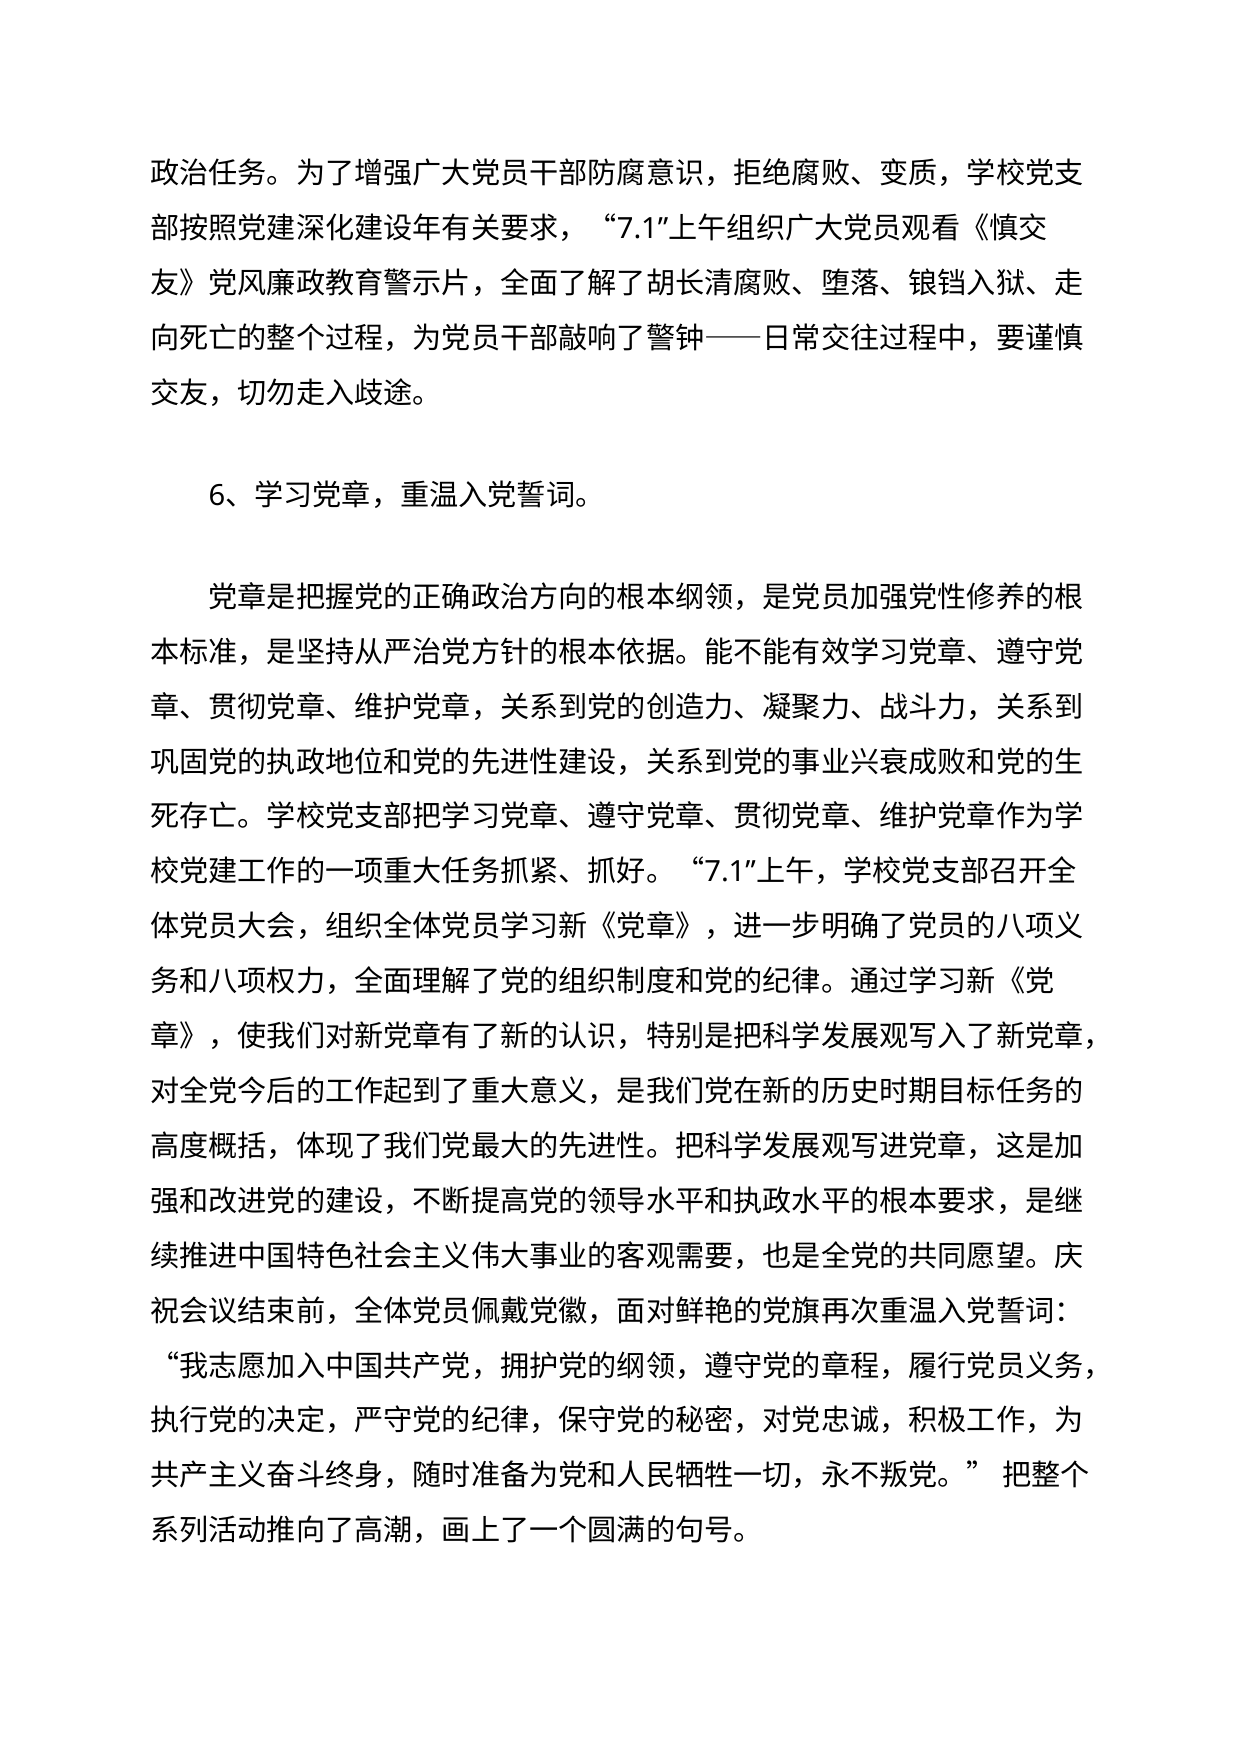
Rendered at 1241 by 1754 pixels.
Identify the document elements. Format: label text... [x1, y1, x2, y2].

text 党章是把握党的正确政治方向的根本纲领，是党员加强党性修养的根本标准，是坚持从严治党方针的根本依据。能不能有效学习党章、遵守党章、贯彻党章、维护党章，关系到党的创造力、凝聚力、战斗力，关系到巩固党的执政地位和党的先进性建设，关系到党的事业兴衰成败和党的生死存亡。学校党支部把学习党章、遵守党章、贯彻党章、维护党章作为学校党建工作的一项重大任务抓紧、抓好。“7.1”上午，学校党支部召开全体党员大会，组织全体党员学习新《党章》，进一步明确了党员的八项义务和八项权力，全面理解了党的组织制度和党的纪律。通过学习新《党章》，使我们对新党章有了新的认识，特别是把科学发展观写入了新党章，对全党今后的工作起到了重大意义，是我们党在新的历史时期目标任务的高度概括，体现了我们党最大的先进性。把科学发展观写进党章，这是加强和改进党的建设，不断提高党的领导水平和执政水平的根本要求，是继续推进中国特色社会主义伟大事业的客观需要，也是全党的共同愿望。庆祝会议结束前，全体党员佩戴党徽，面对鲜艳的党旗再次重温入党誓词：“我志愿加入中国共产党，拥护党的纲领，遵守党的章程，履行党员义务，执行党的决定，严守党的纪律，保守党的秘密，对党忠诚，积极工作，为共产主义奋斗终身，随时准备为党和人民牺牲一切，永不叛党。” 把整个系列活动推向了高潮，画上了一个圆满的句号。 [150, 573, 1090, 1549]
text 6、学习党章，重温入党誓词。 [150, 471, 1090, 514]
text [150, 150, 1090, 412]
